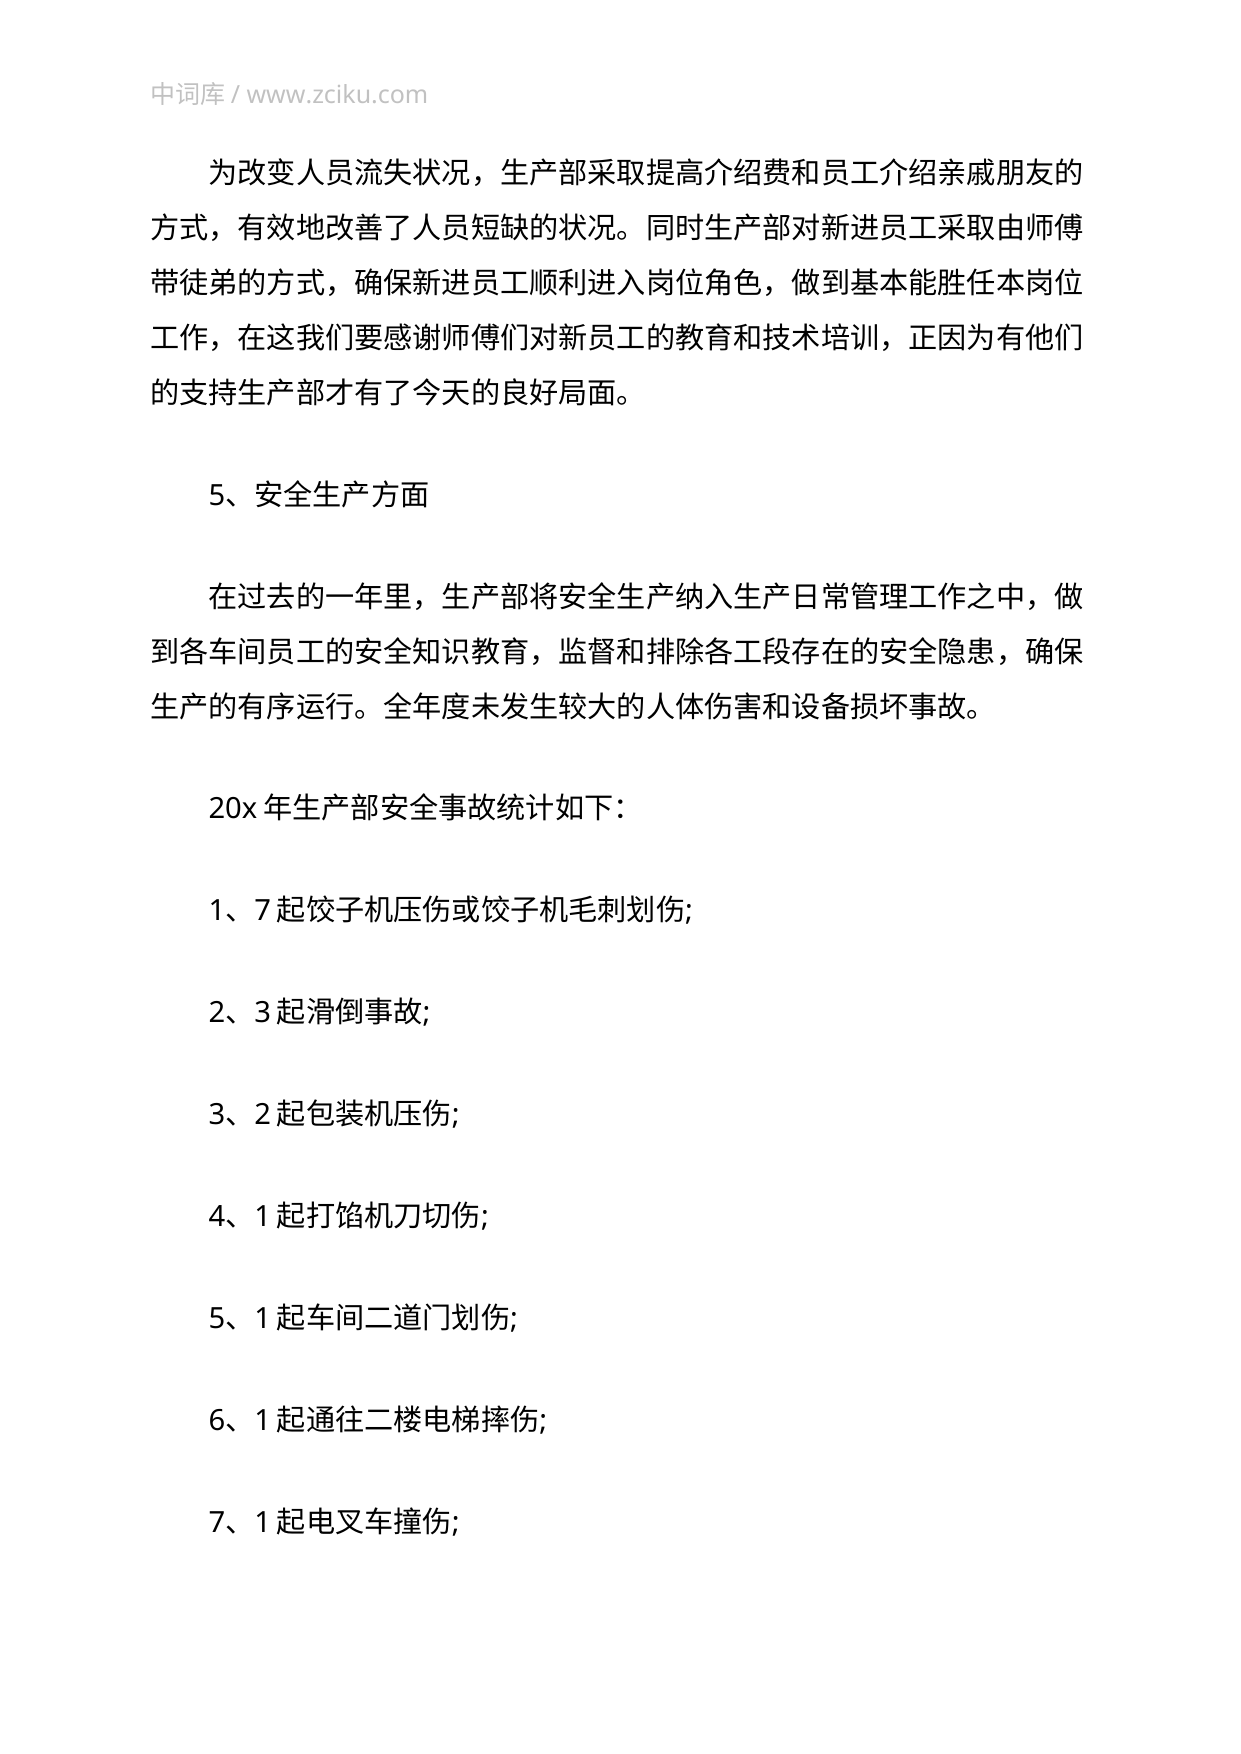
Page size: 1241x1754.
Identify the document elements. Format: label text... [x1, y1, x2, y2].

text 2、3起滑倒事故; [150, 989, 1090, 1031]
text 5、1起车间二道门划伤; [150, 1295, 1090, 1337]
text 5、安全生产方面 [150, 471, 1090, 514]
text 7、1起电叉车撞伤; [150, 1499, 1090, 1541]
text 在过去的一年里，生产部将安全生产纳入生产日常管理工作之中，做到各车间员工的安全知识教育，监督和排除各工段存在的安全隐患，确保生产的有序运行。全年度未发生较大的人体伤害和设备损坏事故。 [150, 573, 1090, 725]
text 20x年生产部安全事故统计如下： [150, 785, 1090, 827]
text 4、1起打馅机刀切伤; [150, 1193, 1090, 1235]
text 3、2起包装机压伤; [150, 1091, 1090, 1133]
text 1、7起饺子机压伤或饺子机毛刺划伤; [150, 887, 1090, 929]
text 6、1起通往二楼电梯摔伤; [150, 1397, 1090, 1439]
text 为改变人员流失状况，生产部采取提高介绍费和员工介绍亲戚朋友的方式，有效地改善了人员短缺的状况。同时生产部对新进员工采取由师傅带徒弟的方式，确保新进员工顺利进入岗位角色，做到基本能胜任本岗位工作，在这我们要感谢师傅们对新员工的教育和技术培训，正因为有他们的支持生产部才有了今天的良好局面。 [150, 150, 1090, 412]
